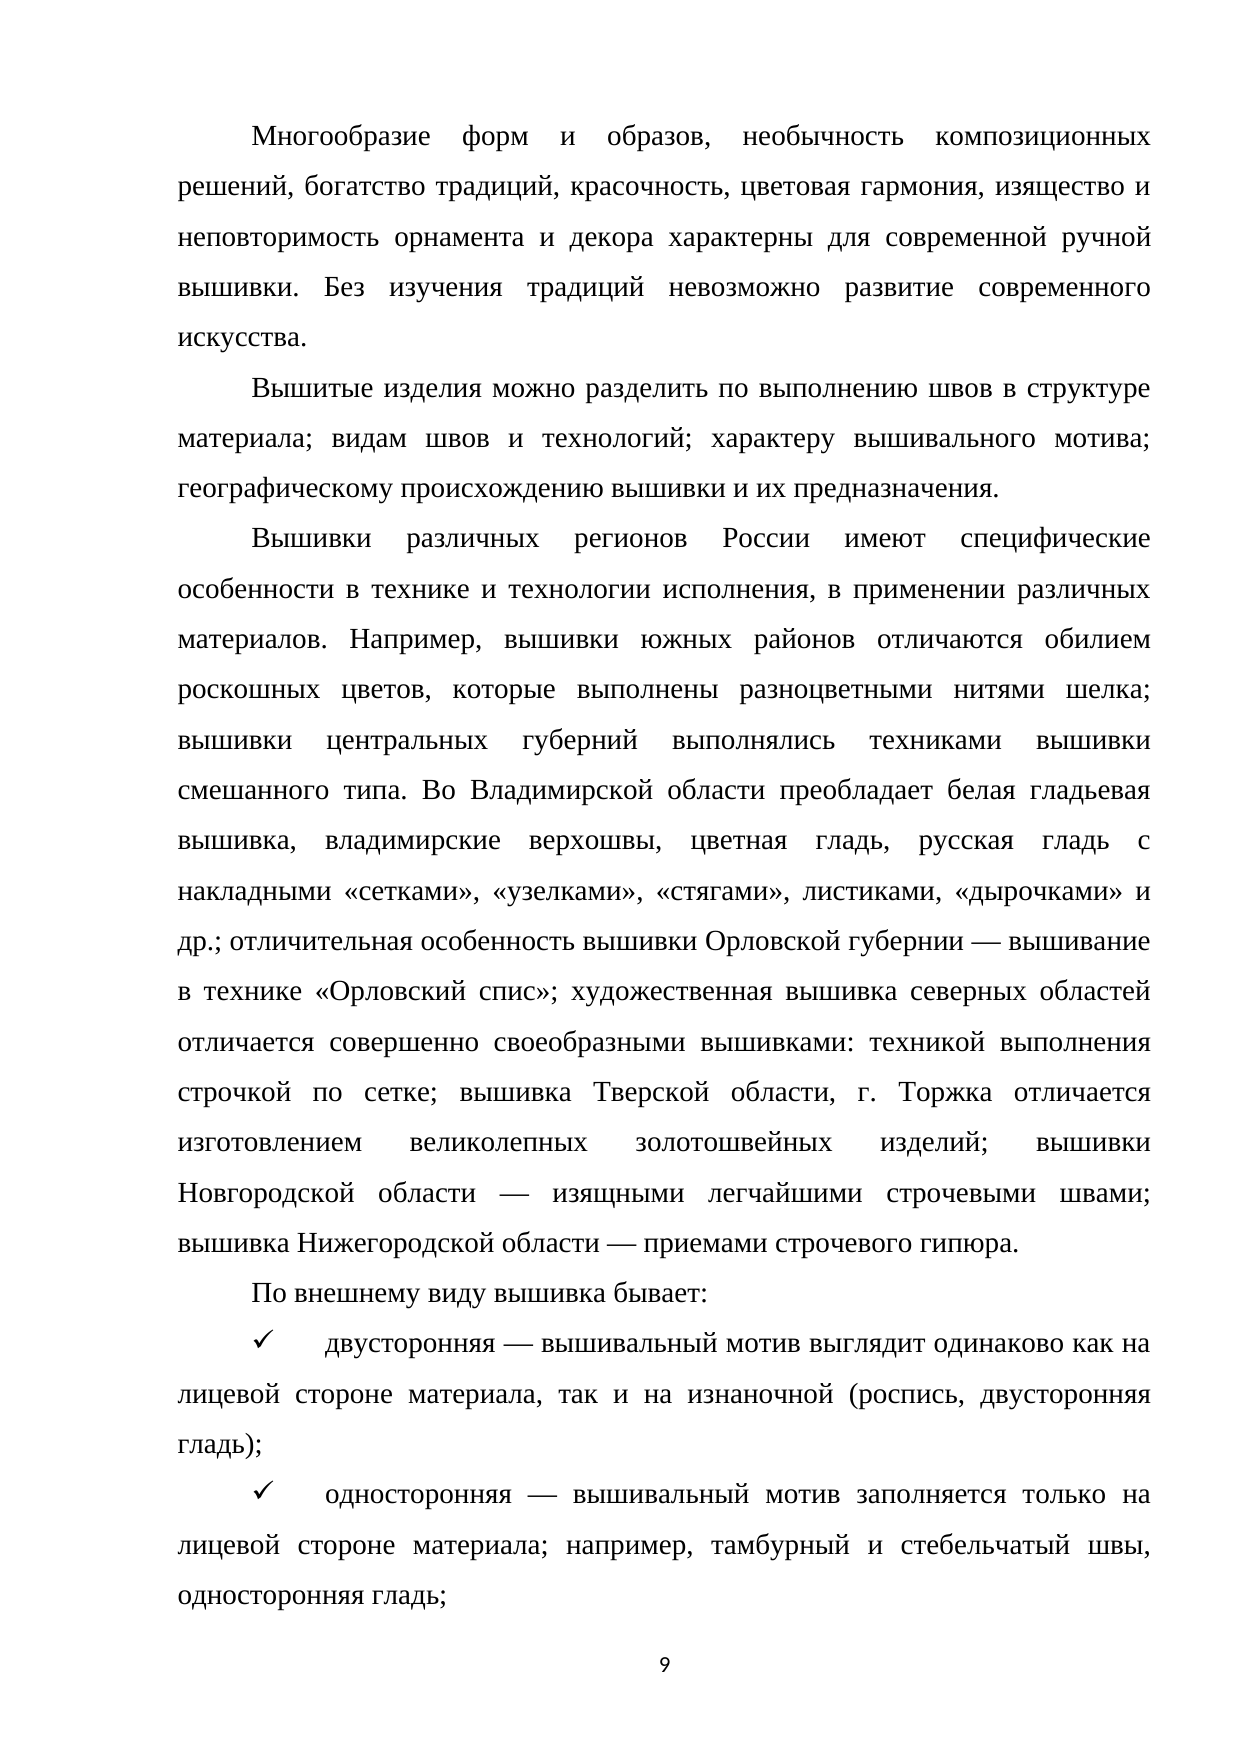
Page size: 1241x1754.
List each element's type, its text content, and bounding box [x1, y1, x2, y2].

text Вышитые изделия можно разделить по выполнению швов в структуре материала; видам швов и технологий; характеру вышивального мотива; географическому происхождению вышивки и их предназначения. [177, 370, 1152, 504]
list двусторонняя — вышивальный мотив выглядит одинаково как на лицевой стороне материала, так и на изнаночной (роспись, двусторонняя гладь); [177, 1326, 1152, 1460]
list односторонняя — вышивальный мотив заполняется только на лицевой стороне материала; например, тамбурный и стебельчатый швы, односторонняя гладь; [177, 1477, 1152, 1611]
text По внешнему виду вышивка бывает: [177, 1275, 1152, 1309]
text Многообразие форм и образов, необычность композиционных решений, богатство традиций, красочность, цветовая гармония, изящество и неповторимость орнамента и декора характерны для современной ручной вышивки. Без изучения традиций невозможно развитие современного искусства. [177, 118, 1152, 353]
text Вышивки различных регионов России имеют специфические особенности в технике и технологии исполнения, в применении различных материалов. Например, вышивки южных районов отличаются обилием роскошных цветов, которые выполнены разноцветными нитями шелка; вышивки центральных губерний выполнялись техниками вышивки смешанного типа. Во Владимирской области преобладает белая гладьевая вышивка, владимирские верхошвы, цветная гладь, русская гладь с накладными «сетками», «узелками», «стягами», листиками, «дырочками» и др.; отличительная особенность вышивки Орловской губернии — вышивание в технике «Орловский спис»; художественная вышивка северных областей отличается совершенно своеобразными вышивками: техникой выполнения строчкой по сетке; вышивка Тверской области, г. Торжка отличается изготовлением великолепных золотошвейных изделий; вышивки Новгородской области — изящными легчайшими строчевыми швами; вышивка Нижегородской области — приемами строчевого гипюра. [177, 521, 1152, 1258]
